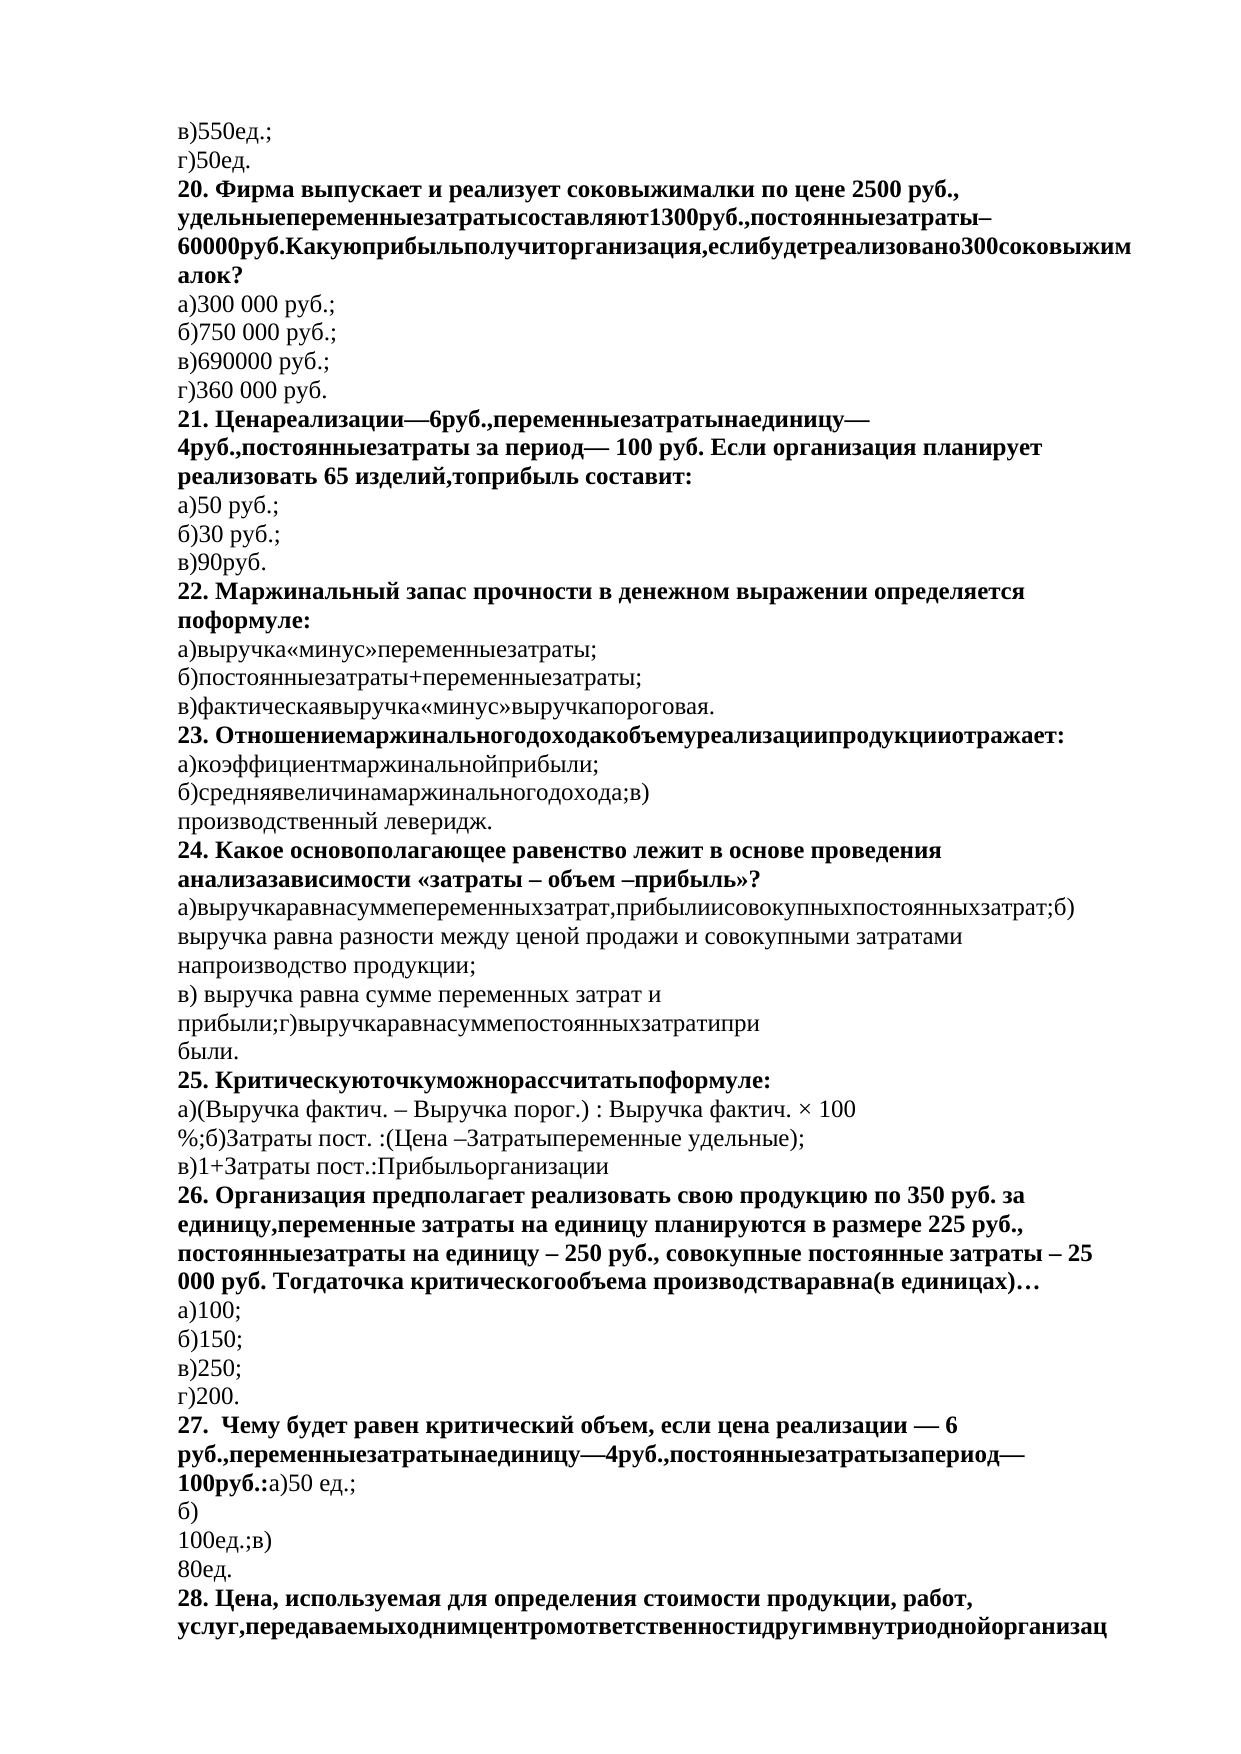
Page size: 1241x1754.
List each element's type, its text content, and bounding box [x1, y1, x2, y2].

text г)360 000 руб. [177, 375, 1223, 404]
text а)(Выручка фактич. – Выручка порог.) : Выручка фактич. × 100 %;б)Затраты пост. :(Цена –Затратыпеременные удельные); [177, 1094, 915, 1151]
subtitle Критическуюточкуможнорассчитатьпоформуле: [177, 1065, 1223, 1094]
text а)300 000 руб.; [177, 289, 1223, 317]
subtitle Какое основополагающее равенство лежит в основе проведения анализазависимости «затраты – объем –прибыль»? [177, 835, 1039, 892]
text б)150; [177, 1324, 1223, 1353]
text а)выручка«минус»переменныезатраты; [177, 634, 1223, 662]
text в)1+Затраты пост.:Прибыльорганизации [177, 1151, 1223, 1180]
text г)50ед. [177, 145, 1223, 174]
text в)550ед.; [177, 116, 1223, 145]
text б)средняявеличинамаржинальногодохода;в)производственный леверидж. [177, 777, 658, 835]
text б) 100ед.;в)80ед. [177, 1496, 281, 1583]
text б)30 руб.; [177, 519, 1223, 547]
text а)коэффициентмаржинальнойприбыли; [177, 749, 1223, 777]
text б)750 000 руб.; [177, 317, 1223, 346]
subtitle Фирма выпускает и реализует соковыжималки по цене 2500 руб., удельныепеременныезатратысоставляют1300руб.,постоянныезатраты–60000руб.Какуюприбыльполучиторганизация,еслибудетреализовано300соковыжималок? [177, 174, 1136, 289]
text б)постоянныезатраты+переменныезатраты; [177, 662, 1223, 691]
text а)выручкаравнасуммепеременныхзатрат,прибылиисовокупныхпостоянныхзатрат;б) выручка равна разности между ценой продажи и совокупными затратами напроизводство продукции; [177, 892, 1120, 979]
text в)690000 руб.; [177, 346, 1223, 375]
text а)50 руб.; [177, 490, 1223, 519]
subtitle Чему будет равен критический объем, если цена реализации — 6 руб.,переменныезатратынаединицу—4руб.,постоянныезатратызапериод—100руб.:а)50 ед.; [177, 1410, 1139, 1496]
subtitle Организация предполагает реализовать свою продукцию по 350 руб. за единицу,переменные затраты на единицу планируются в размере 225 руб., постоянныезатраты на единицу – 250 руб., совокупные постоянные затраты – 25 000 руб. Тогдаточка критическогообъема производстваравна(в единицах)… [177, 1180, 1131, 1295]
subtitle Отношениемаржинальногодоходакобъемуреализациипродукцииотражает: [177, 720, 1223, 749]
text в)90руб. [177, 547, 1223, 576]
text г)200. [177, 1381, 1223, 1410]
text а)100; [177, 1295, 1223, 1324]
subtitle Маржинальный запас прочности в денежном выражении определяется поформуле: [177, 576, 1058, 634]
text в)фактическаявыручка«минус»выручкапороговая. [177, 691, 1223, 720]
subtitle Ценареализации—6руб.,переменныезатратынаединицу—4руб.,постоянныезатраты за период— 100 руб. Если организация планирует реализовать 65 изделий,топрибыль составит: [177, 404, 1144, 490]
text в)250; [177, 1353, 1223, 1381]
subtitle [177, 1583, 1118, 1640]
text в) выручка равна сумме переменных затрат и прибыли;г)выручкаравнасуммепостоянныхзатратиприбыли. [177, 979, 771, 1065]
